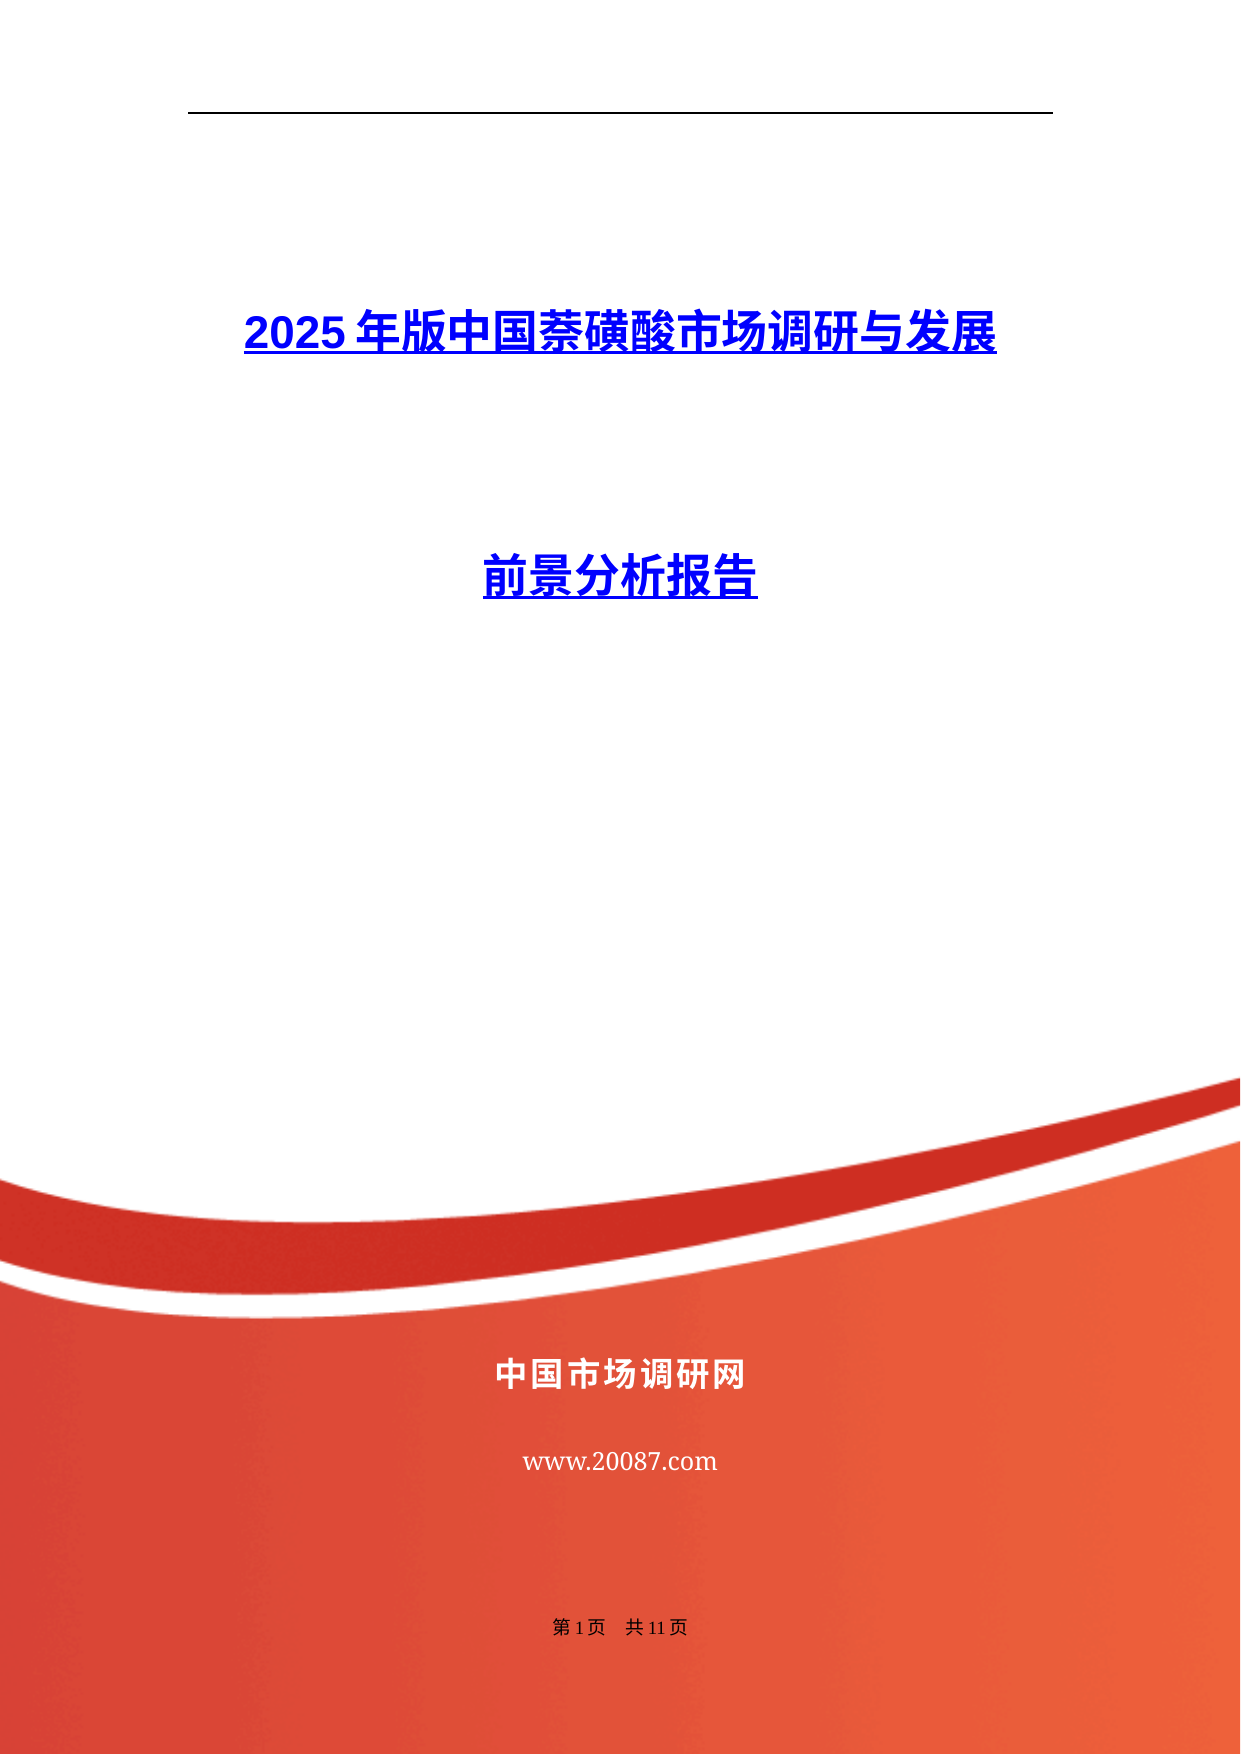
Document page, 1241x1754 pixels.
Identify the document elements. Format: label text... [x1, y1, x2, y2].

subtitle 中国市场调研网 [187, 1339, 1053, 1404]
picture [0, 1006, 1241, 1754]
table_header 2025年版中国萘磺酸市场调研与发展前景分析报告 [188, 207, 1053, 773]
text www.20087.com [187, 1428, 1053, 1493]
